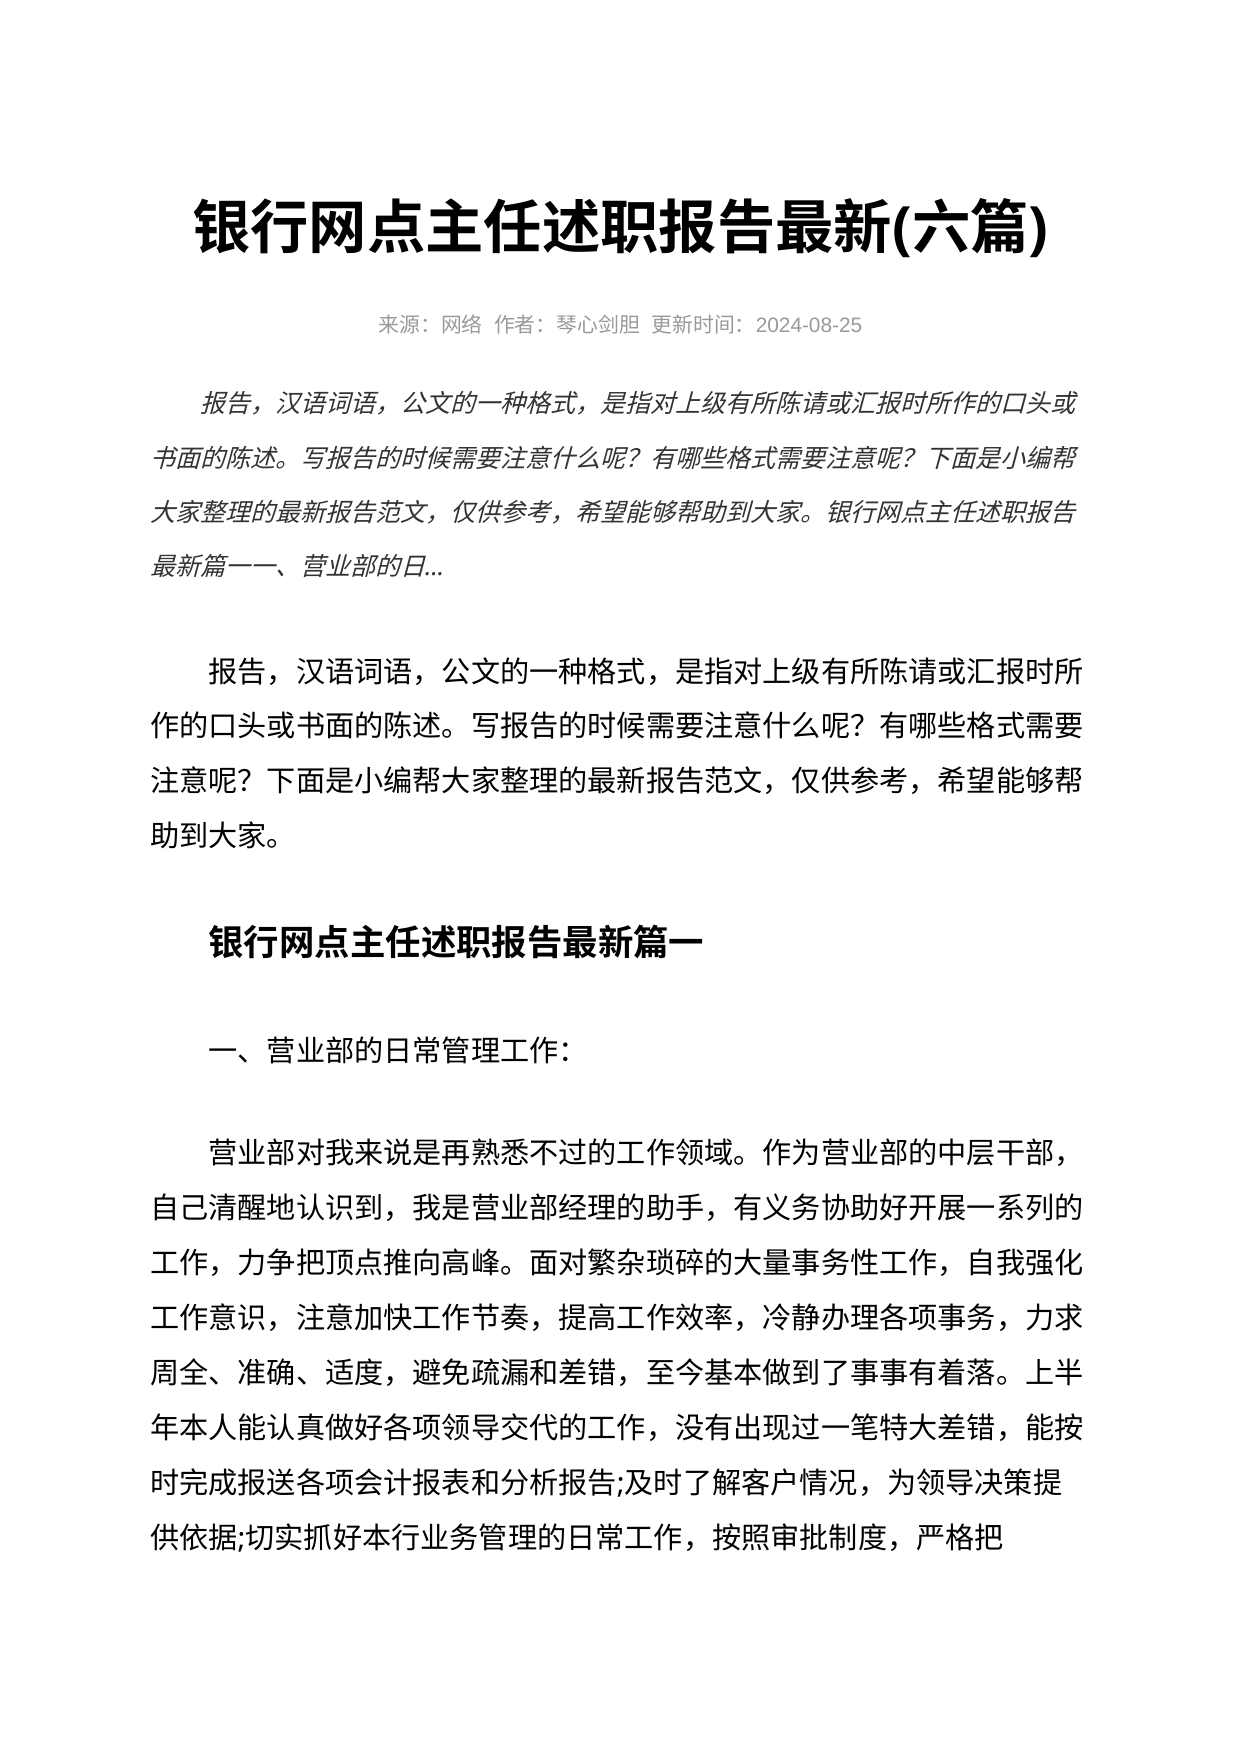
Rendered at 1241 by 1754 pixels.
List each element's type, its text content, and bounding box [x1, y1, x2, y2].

text 一、营业部的日常管理工作： [150, 1028, 1090, 1070]
text 来源：网络 作者：琴心剑胆 更新时间：2024-08-25 [150, 313, 1090, 337]
subtitle 银行网点主任述职报告最新(六篇) [150, 181, 1090, 266]
text 报告，汉语词语，公文的一种格式，是指对上级有所陈请或汇报时所作的口头或书面的陈述。写报告的时候需要注意什么呢？有哪些格式需要注意呢？下面是小编帮大家整理的最新报告范文，仅供参考，希望能够帮助到大家。银行网点主任述职报告最新篇一一、营业部的日... [150, 384, 1090, 583]
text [150, 1130, 1090, 1557]
text 报告，汉语词语，公文的一种格式，是指对上级有所陈请或汇报时所作的口头或书面的陈述。写报告的时候需要注意什么呢？有哪些格式需要注意呢？下面是小编帮大家整理的最新报告范文，仅供参考，希望能够帮助到大家。 [150, 648, 1090, 855]
text 银行网点主任述职报告最新篇一 [150, 914, 1090, 966]
